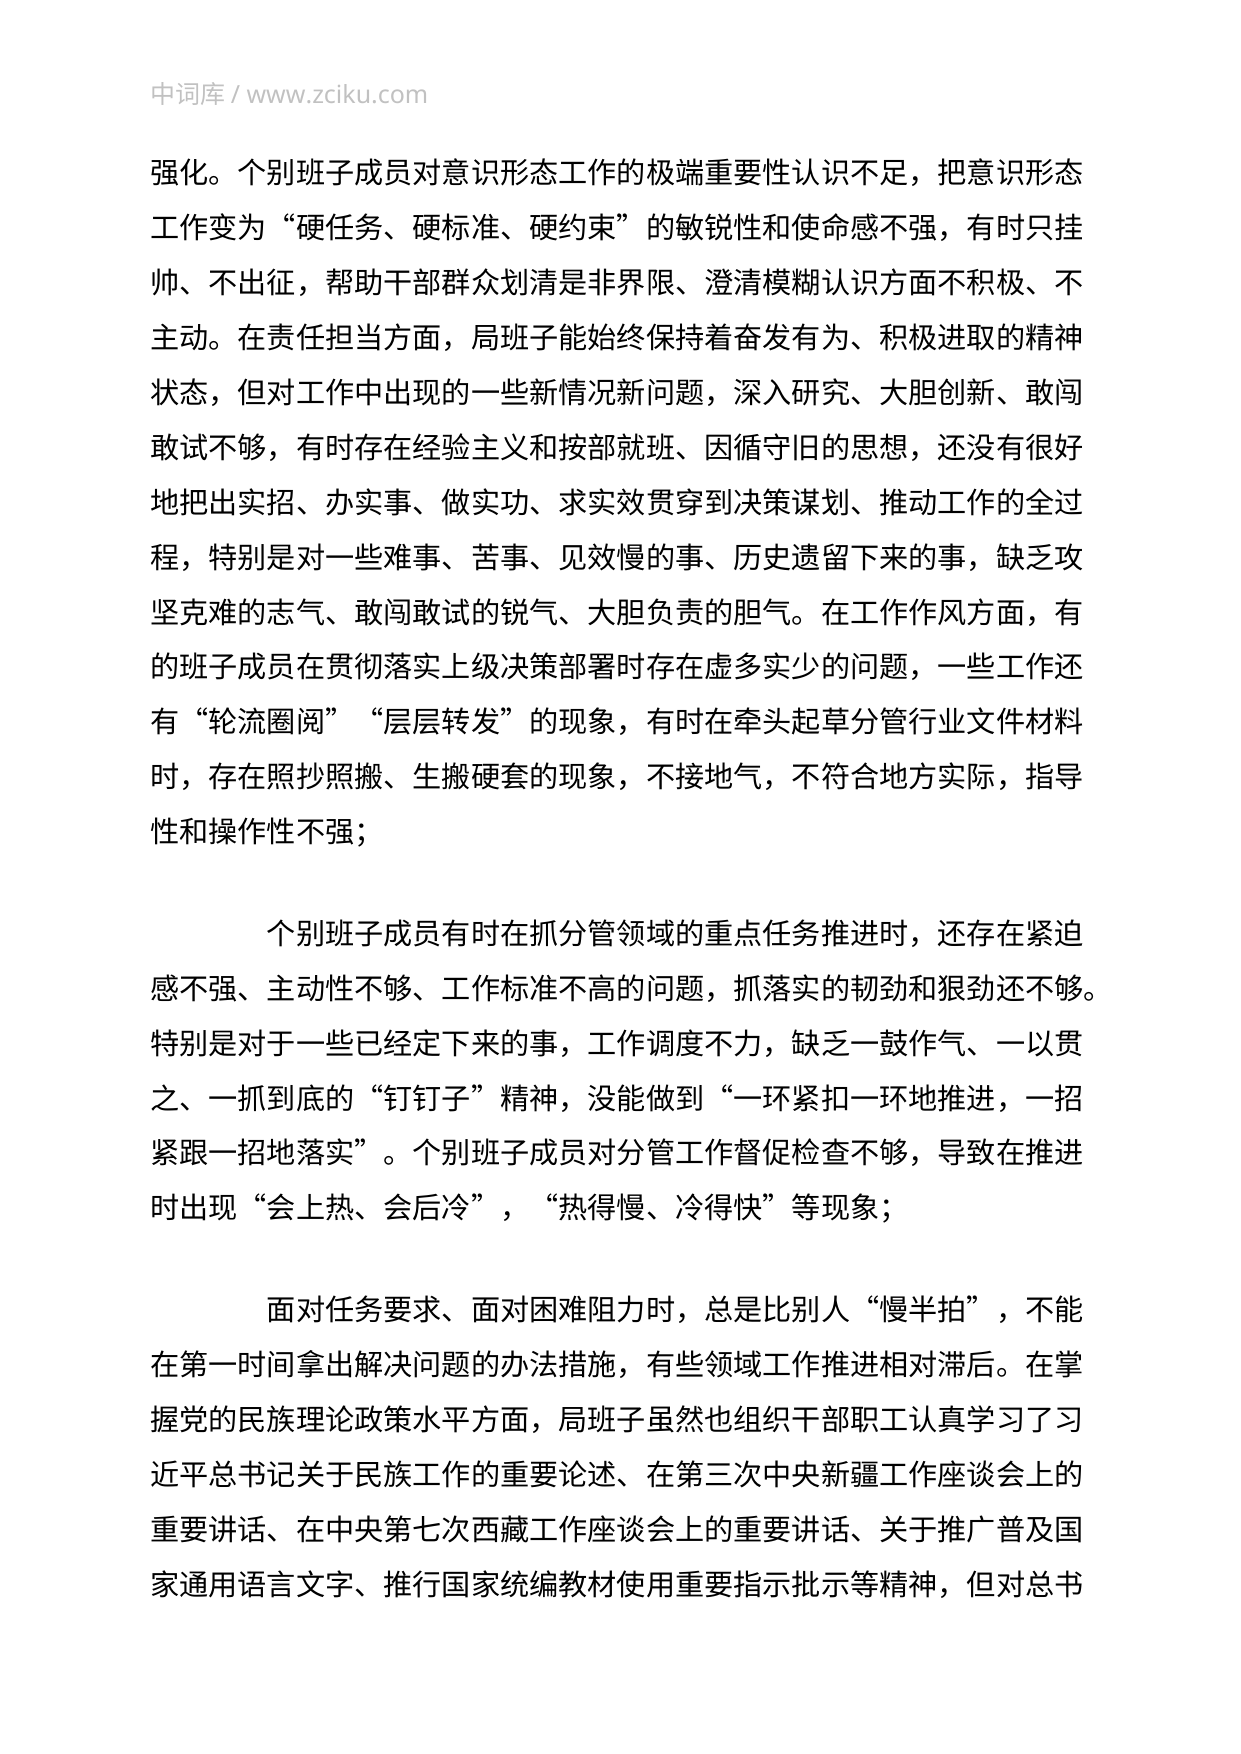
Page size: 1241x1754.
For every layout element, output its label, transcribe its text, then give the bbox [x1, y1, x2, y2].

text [150, 150, 1090, 851]
text 个别班子成员有时在抓分管领域的重点任务推进时，还存在紧迫感不强、主动性不够、工作标准不高的问题，抓落实的韧劲和狠劲还不够。特别是对于一些已经定下来的事，工作调度不力，缺乏一鼓作气、一以贯之、一抓到底的“钉钉子”精神，没能做到“一环紧扣一环地推进，一招紧跟一招地落实”。个别班子成员对分管工作督促检查不够，导致在推进时出现“会上热、会后冷”，“热得慢、冷得快”等现象； [150, 911, 1090, 1227]
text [150, 1287, 1090, 1603]
